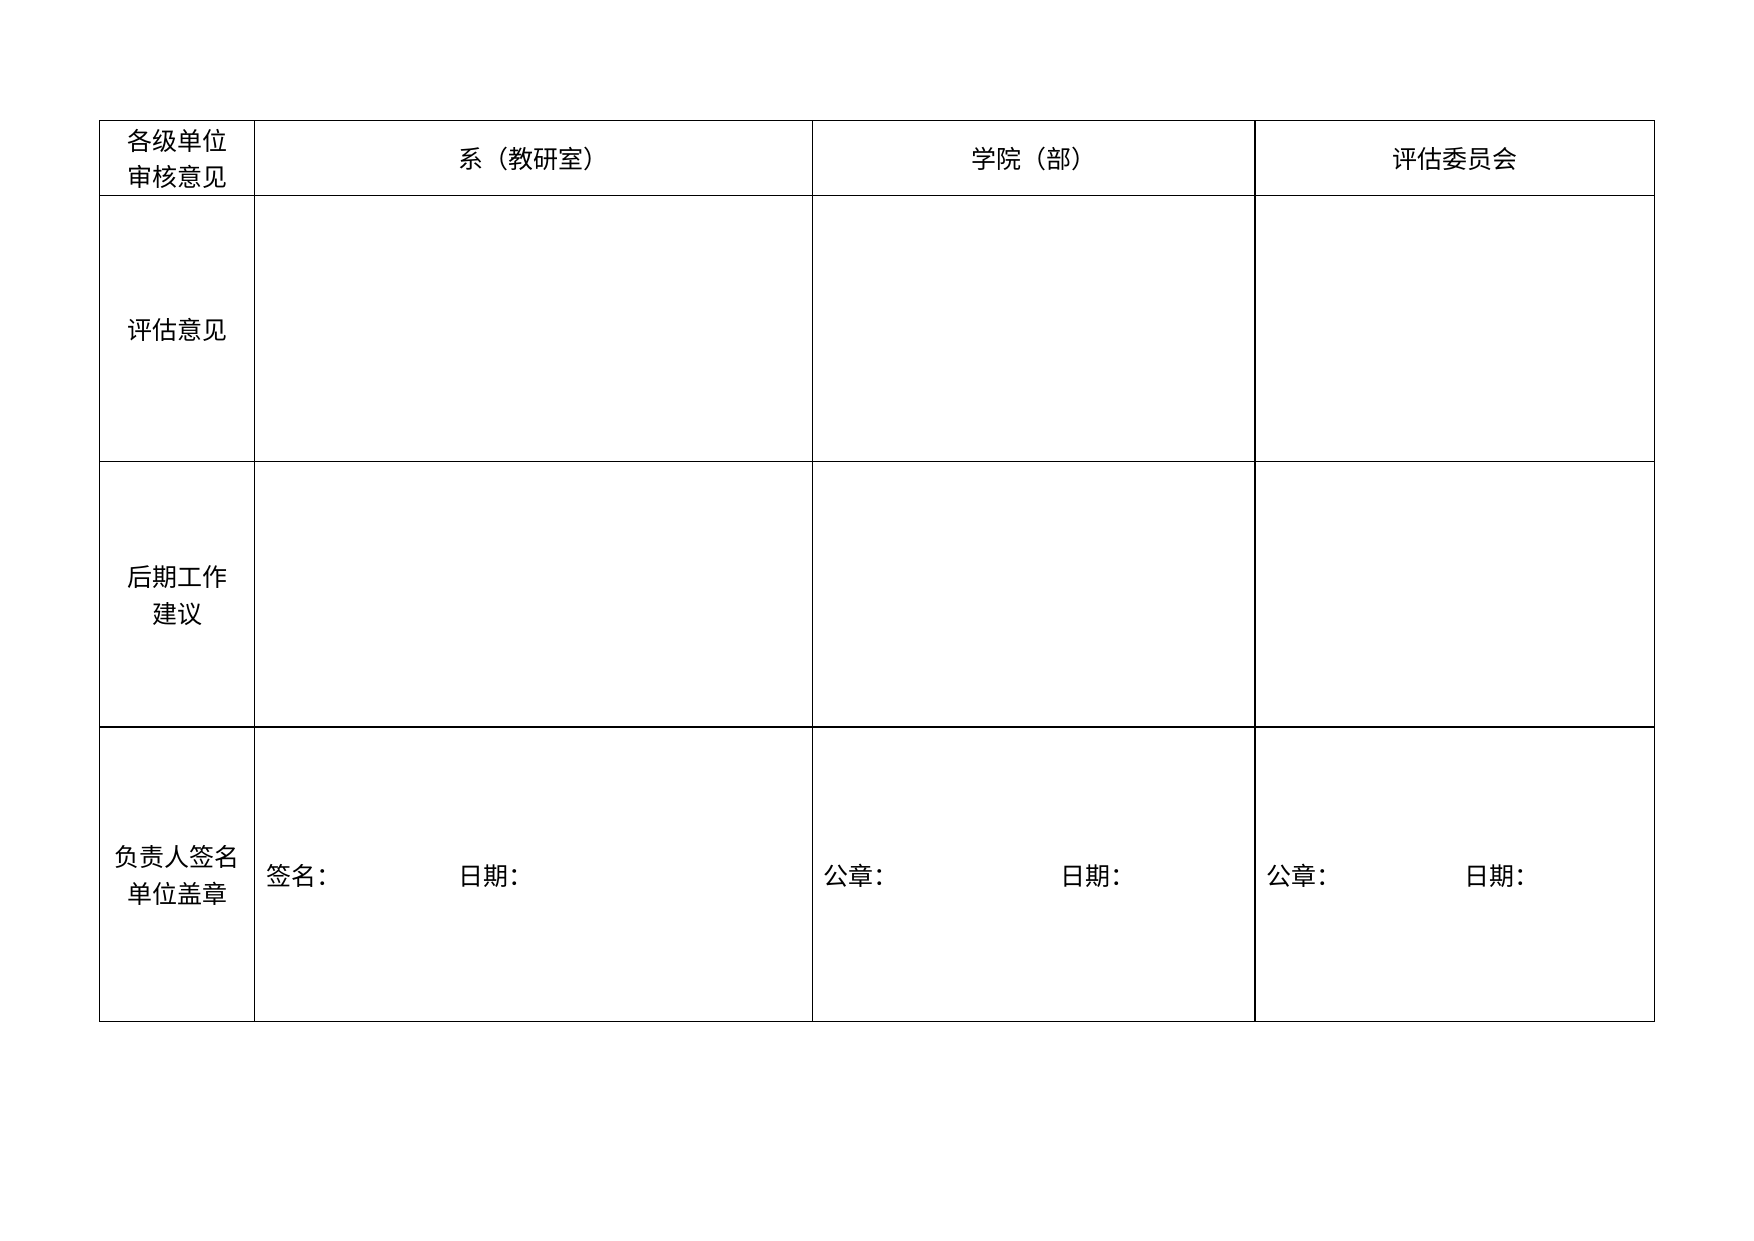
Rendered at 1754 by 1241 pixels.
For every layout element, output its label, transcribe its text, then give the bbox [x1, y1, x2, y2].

table_cell 公章： 日期： [813, 728, 1254, 1021]
table_cell 后期工作 建议 [100, 462, 254, 726]
table_cell [255, 196, 812, 461]
table_cell [813, 196, 1254, 461]
table_cell [1256, 462, 1654, 726]
table_cell [813, 462, 1254, 726]
table_cell 公章： 日期： [1256, 728, 1654, 1021]
table_cell 签名： 日期： [255, 728, 812, 1021]
table_cell 评估委员会 [1256, 121, 1654, 194]
table_cell 各级单位 审核意见 [100, 121, 254, 194]
table_cell 评估意见 [100, 196, 254, 461]
table_cell [1256, 196, 1654, 461]
table_cell 学院（部） [813, 121, 1254, 194]
table_cell 负责人签名单位盖章 [100, 728, 254, 1021]
table_cell [255, 462, 812, 726]
table_cell 系（教研室） [255, 121, 812, 194]
